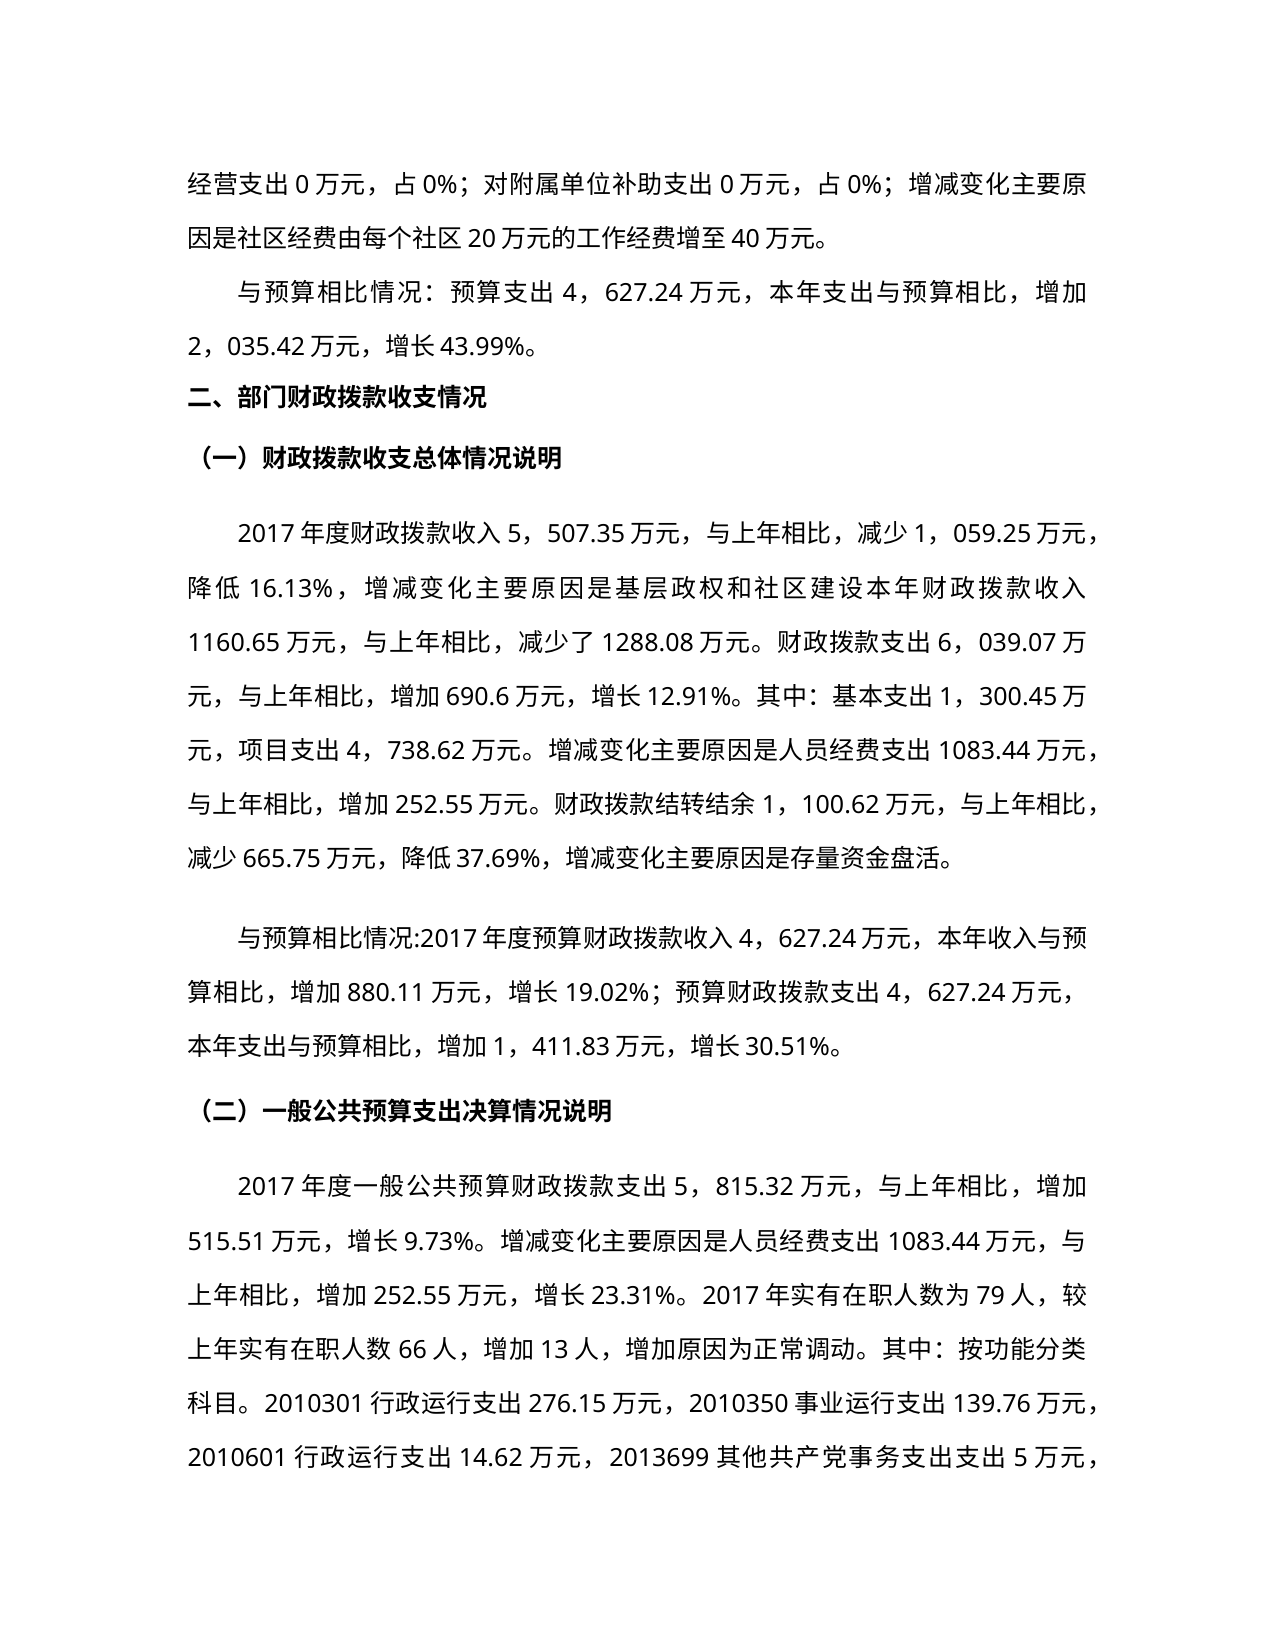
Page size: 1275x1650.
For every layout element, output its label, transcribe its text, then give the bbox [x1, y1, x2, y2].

text 二、部门财政拨款收支情况 [187, 377, 1087, 413]
text （二）一般公共预算支出决算情况说明 [187, 1091, 1087, 1127]
text 与预算相比情况：预算支出4，627.24万元，本年支出与预算相比，增加2，035.42万元，增长43.99%。 [187, 258, 1087, 367]
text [187, 150, 1087, 258]
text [187, 1152, 1087, 1477]
text （一）财政拨款收支总体情况说明 [187, 438, 1087, 474]
text 2017年度财政拨款收入5，507.35万元，与上年相比，减少1，059.25万元，降低16.13%，增减变化主要原因是基层政权和社区建设本年财政拨款收入1160.65万元，与上年相比，减少了1288.08万元。财政拨款支出6，039.07万元，与上年相比，增加690.6万元，增长12.91%。其中：基本支出1，300.45万元，项目支出4，738.62万元。增减变化主要原因是人员经费支出1083.44万元，与上年相比，增加252.55万元。财政拨款结转结余1，100.62万元，与上年相比，减少665.75万元，降低37.69%，增减变化主要原因是存量资金盘活。 [187, 499, 1087, 879]
text 与预算相比情况:2017年度预算财政拨款收入4，627.24万元，本年收入与预算相比，增加880.11万元，增长19.02%；预算财政拨款支出4，627.24万元，本年支出与预算相比，增加1，411.83万元，增长30.51%。 [187, 904, 1087, 1066]
